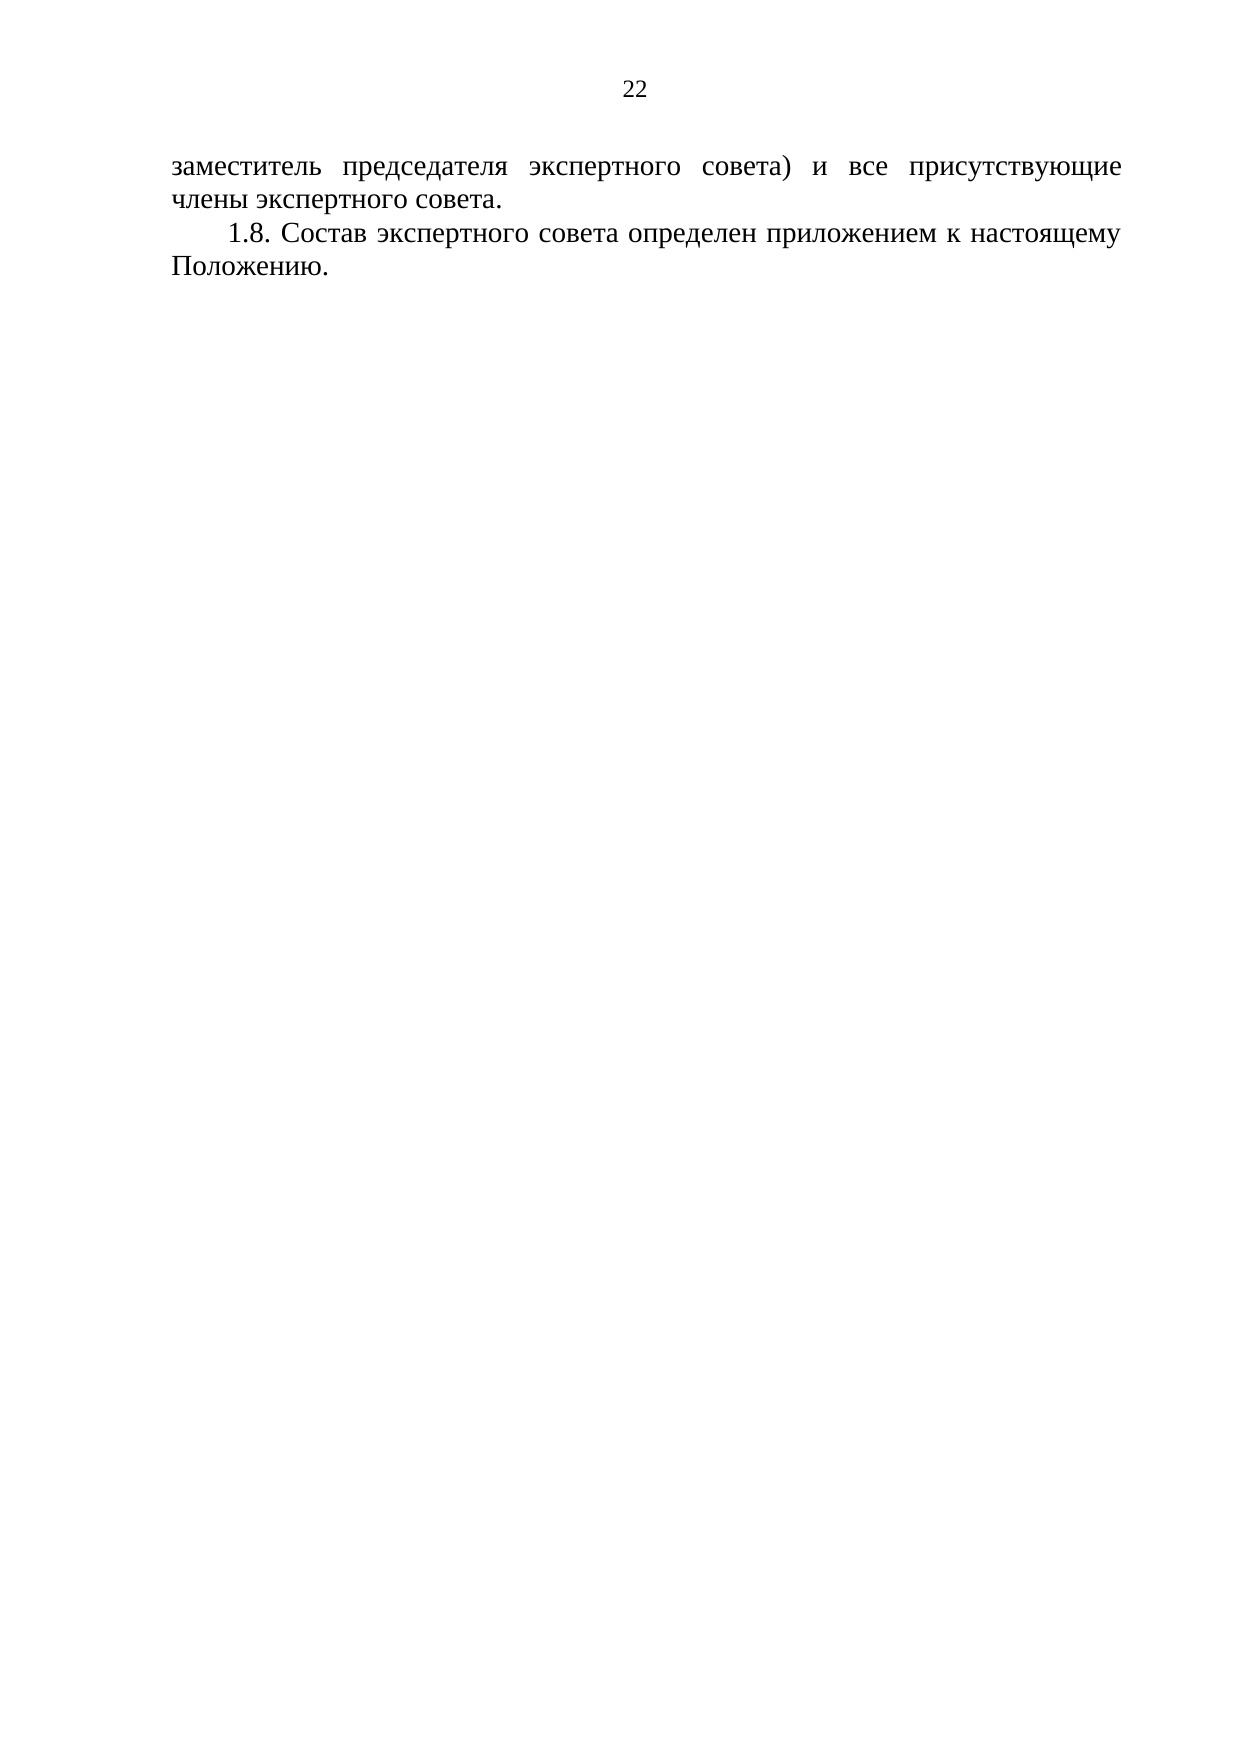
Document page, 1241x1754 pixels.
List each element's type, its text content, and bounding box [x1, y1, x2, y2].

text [171, 148, 1122, 215]
text 1.8. Состав экспертного совета определен приложением к настоящему Положению. [171, 215, 1122, 282]
